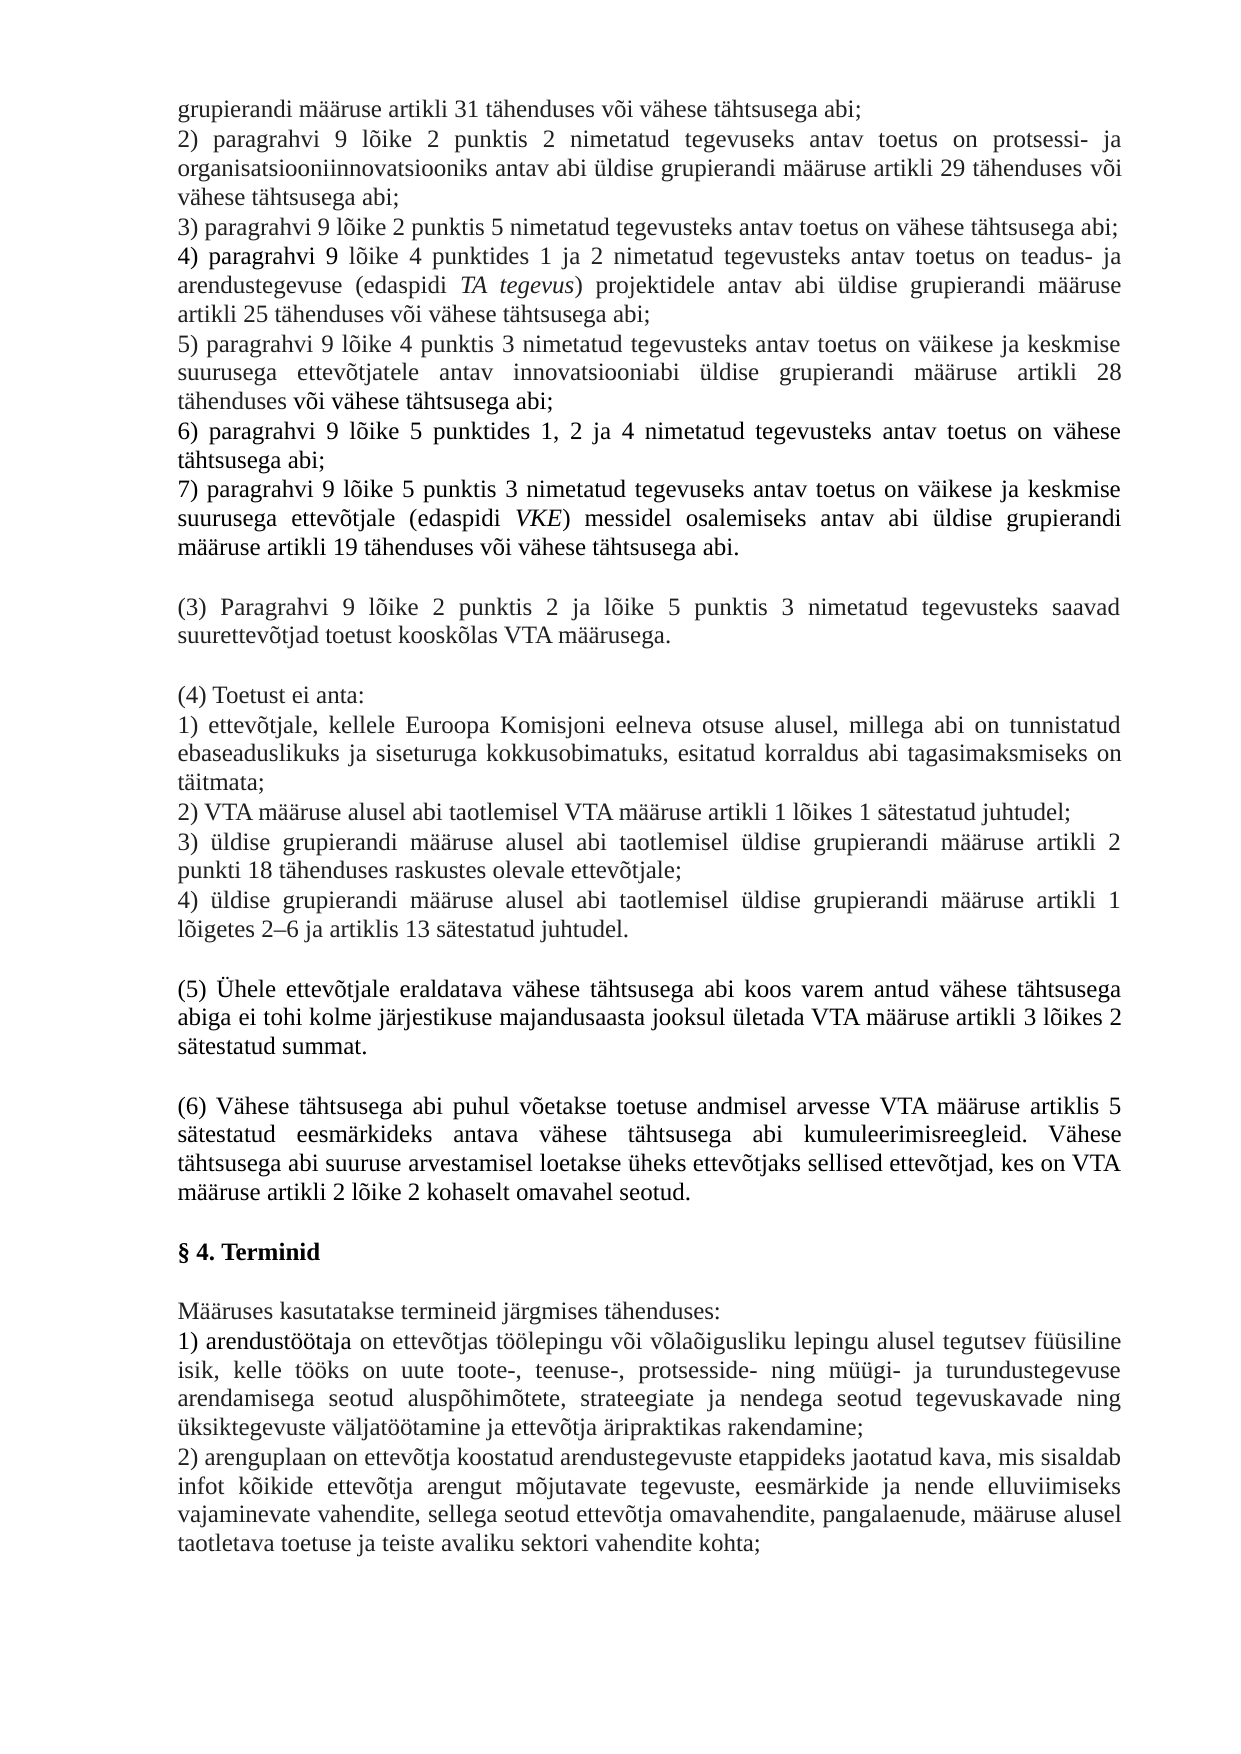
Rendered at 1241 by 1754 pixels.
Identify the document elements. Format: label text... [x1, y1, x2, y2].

text (6) Vähese tähtsusega abi puhul võetakse toetuse andmisel arvesse VTA määruse artiklis 5 sätestatud eesmärkideks antava vähese tähtsusega abi kumuleerimisreegleid. Vähese tähtsusega abi suuruse arvestamisel loetakse üheks ettevõtjaks sellised ettevõtjad, kes on VTA määruse artikli 2 lõike 2 kohaselt omavahel seotud. [177, 1091, 1122, 1206]
text 6) paragrahvi 9 lõike 5 punktides 1, 2 ja 4 nimetatud tegevusteks antav toetus on vähese tähtsusega abi; [177, 416, 1122, 473]
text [177, 94, 1122, 123]
text 4) paragrahvi 9 lõike 4 punktides 1 ja 2 nimetatud tegevusteks antav toetus on teadus- ja arendustegevuse (edaspidi TA tegevus) projektidele antav abi üldise grupierandi määruse artikli 25 tähenduses või vähese tähtsusega abi; [177, 241, 1122, 328]
text 5) paragrahvi 9 lõike 4 punktis 3 nimetatud tegevusteks antav toetus on väikese ja keskmise suurusega ettevõtjatele antav innovatsiooniabi üldise grupierandi määruse artikli 28 tähenduses või vähese tähtsusega abi; [177, 329, 1122, 415]
text (5) Ühele ettevõtjale eraldatava vähese tähtsusega abi koos varem antud vähese tähtsusega abiga ei tohi kolme järjestikuse majandusaasta jooksul ületada VTA määruse artikli 3 lõikes 2 sätestatud summat. [177, 974, 1122, 1060]
text 3) üldise grupierandi määruse alusel abi taotlemisel üldise grupierandi määruse artikli 2 punkti 18 tähenduses raskustes olevale ettevõtjale; [177, 827, 1122, 884]
text Määruses kasutatakse termineid järgmises tähenduses: [177, 1296, 1122, 1325]
text § 4. Terminid [177, 1237, 1122, 1265]
text 1) ettevõtjale, kellele Euroopa Komisjoni eelneva otsuse alusel, millega abi on tunnistatud ebaseaduslikuks ja siseturuga kokkusobimatuks, esitatud korraldus abi tagasimaksmiseks on täitmata; [177, 710, 1122, 796]
text 2) VTA määruse alusel abi taotlemisel VTA määruse artikli 1 lõikes 1 sätestatud juhtudel; [177, 797, 1122, 826]
text 3) paragrahvi 9 lõike 2 punktis 5 nimetatud tegevusteks antav toetus on vähese tähtsusega abi; [177, 212, 1122, 240]
text 4) üldise grupierandi määruse alusel abi taotlemisel üldise grupierandi määruse artikli 1 lõigetes 2–6 ja artiklis 13 sätestatud juhtudel. [177, 885, 1122, 943]
text 1) arendustöötaja on ettevõtjas töölepingu või võlaõigusliku lepingu alusel tegutsev füüsiline isik, kelle tööks on uute toote-, teenuse-, protsesside- ning müügi- ja turundustegevuse arendamisega seotud aluspõhimõtete, strateegiate ja nendega seotud tegevuskavade ning üksiktegevuste väljatöötamine ja ettevõtja äripraktikas rakendamine; [177, 1326, 1122, 1441]
text (4) Toetust ei anta: [177, 680, 1122, 709]
text 2) arenguplaan on ettevõtja koostatud arendustegevuste etappideks jaotatud kava, mis sisaldab infot kõikide ettevõtja arengut mõjutavate tegevuste, eesmärkide ja nende elluviimiseks vajaminevate vahendite, sellega seotud ettevõtja omavahendite, pangalaenude, määruse alusel taotletava toetuse ja teiste avaliku sektori vahendite kohta; [177, 1442, 1122, 1557]
text 7) paragrahvi 9 lõike 5 punktis 3 nimetatud tegevuseks antav toetus on väikese ja keskmise suurusega ettevõtjale (edaspidi VKE) messidel osalemiseks antav abi üldise grupierandi määruse artikli 19 tähenduses või vähese tähtsusega abi. [177, 474, 1122, 561]
text 2) paragrahvi 9 lõike 2 punktis 2 nimetatud tegevuseks antav toetus on protsessi- ja organisatsiooniinnovatsiooniks antav abi üldise grupierandi määruse artikli 29 tähenduses või vähese tähtsusega abi; [177, 124, 1122, 211]
text (3) Paragrahvi 9 lõike 2 punktis 2 ja lõike 5 punktis 3 nimetatud tegevusteks saavad suurettevõtjad toetust kooskõlas VTA määrusega. [177, 592, 1122, 649]
